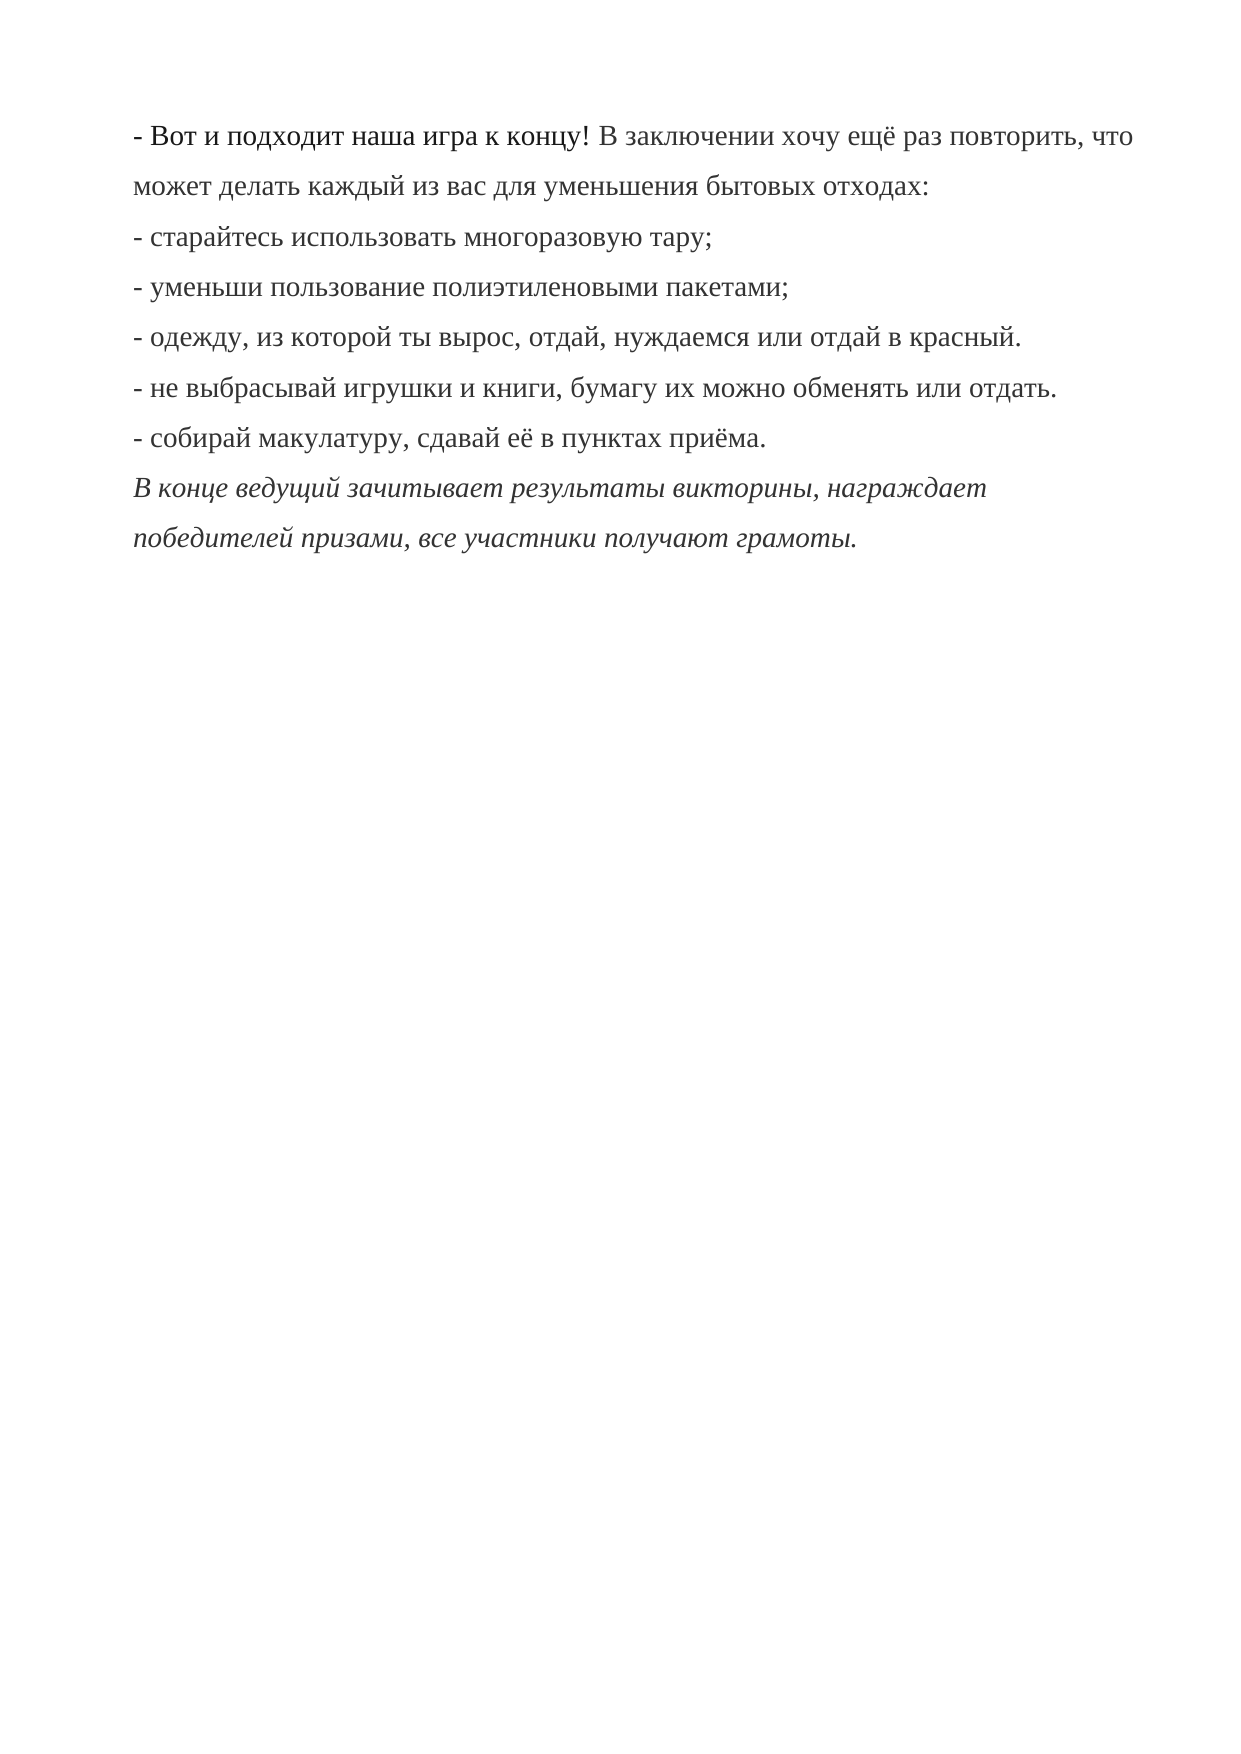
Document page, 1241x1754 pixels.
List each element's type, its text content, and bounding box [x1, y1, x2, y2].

text В конце ведущий зачитывает результаты викторины, награждает победителей призами, все участники получают грамоты. [133, 470, 1152, 554]
text - собирай макулатуру, сдавай её в пунктах приёма. [133, 420, 1152, 453]
text - одежду, из которой ты вырос, отдай, нуждаемся или отдай в красный. [133, 319, 1152, 353]
text - Вот и подходит наша игра к концу! В заключении хочу ещё раз повторить, что может делать каждый из вас для уменьшения бытовых отходах: [133, 118, 1152, 202]
text - не выбрасывай игрушки и книги, бумагу их можно обменять или отдать. [133, 370, 1152, 403]
text - уменьши пользование полиэтиленовыми пакетами; [133, 269, 1152, 303]
text - старайтесь использовать многоразовую тару; [133, 219, 1152, 252]
